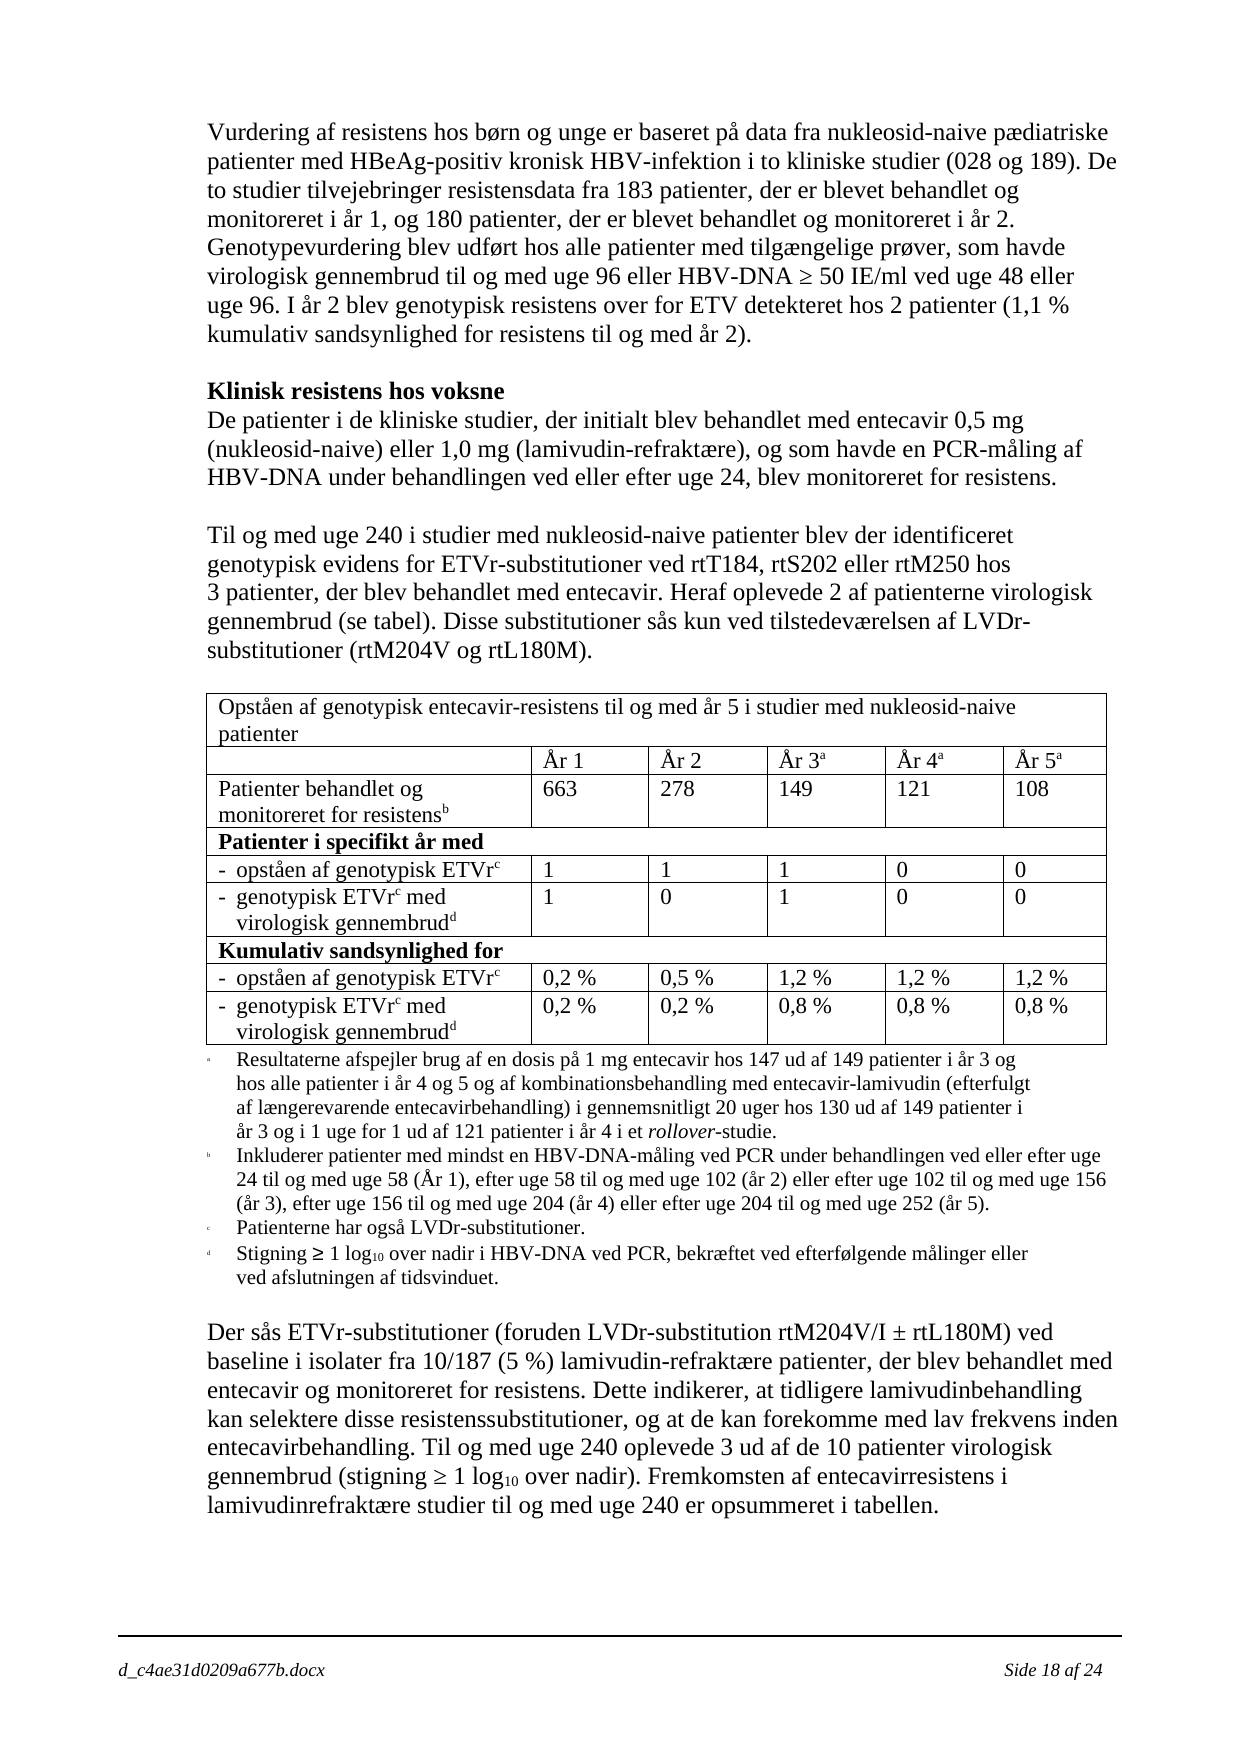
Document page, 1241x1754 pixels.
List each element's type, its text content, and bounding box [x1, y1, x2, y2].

table_cell 0,2 % [532, 964, 648, 991]
table_cell 1,2 % [1004, 964, 1106, 991]
table_header Opståen af genotypisk entecavir-resistens til og med år 5 i studier med nukleosid-naive patienter [207, 694, 1106, 746]
list Inkluderer patienter med mindst en HBV-DNA-måling ved PCR under behandlingen ved eller efter uge 24 til og med uge 58 (År 1), efter uge 58 til og med uge 102 (år 2) eller efter uge 102 til og med uge 156 (år 3), efter uge 156 til og med uge 204 (år 4) eller efter uge 204 til og med uge 252 (år 5). [207, 1143, 1122, 1215]
table_cell opståen af genotypisk ETVrc [207, 856, 531, 882]
table_cell [207, 747, 531, 773]
table_cell 0 [649, 883, 767, 936]
table_cell 0,8 % [768, 992, 885, 1044]
table_cell År 1 [532, 747, 648, 773]
text De patienter i de kliniske studier, der initialt blev behandlet med entecavir 0,5 mg (nukleosid-naive) eller 1,0 mg (lamivudin-refraktære), og som havde en PCR-måling af HBV-DNA under behandlingen ved eller efter uge 24, blev monitoreret for resistens. [207, 405, 1122, 491]
table_cell 0,8 % [886, 992, 1003, 1044]
table_cell 1,2 % [768, 964, 885, 991]
table_cell 0 [886, 883, 1003, 936]
table_cell 278 [649, 775, 767, 827]
table_cell 0 [1004, 883, 1106, 936]
table_cell 1 [768, 856, 885, 882]
table_cell Kumulativ sandsynlighed for [207, 937, 1106, 963]
table_cell 0 [886, 856, 1003, 882]
table_cell 0,8 % [1004, 992, 1106, 1044]
table_cell 1 [532, 883, 648, 936]
text Der sås ETVr-substitutioner (foruden LVDr-substitution rtM204V/I ± rtL180M) ved baseline i isolater fra 10/187 (5 %) lamivudin-refraktære patienter, der blev behandlet med entecavir og monitoreret for resistens. Dette indikerer, at tidligere lamivudinbehandling kan selektere disse resistenssubstitutioner, og at de kan forekomme med lav frekvens inden entecavirbehandling. Til og med uge 240 oplevede 3 ud af de 10 patienter virologisk gennembrud (stigning ≥ 1 log10 over nadir). Fremkomsten af entecavirresistens i lamivudinrefraktære studier til og med uge 240 er opsummeret i tabellen. [207, 1317, 1122, 1519]
text Klinisk resistens hos voksne [207, 376, 1122, 405]
table_cell År 4a [886, 747, 1003, 773]
list Resultaterne afspejler brug af en dosis på 1 mg entecavir hos 147 ud af 149 patienter i år 3 og hos alle patienter i år 4 og 5 og af kombinationsbehandling med entecavir-lamivudin (efterfulgt af længerevarende entecavirbehandling) i gennemsnitligt 20 uger hos 130 ud af 149 patienter i år 3 og i 1 uge for 1 ud af 121 patienter i år 4 i et rollover-studie. [207, 1047, 1044, 1143]
table_cell genotypisk ETVrc med virologisk gennembrudd [207, 992, 531, 1044]
table_cell 108 [1004, 775, 1106, 827]
table_cell genotypisk ETVrc med virologisk gennembrudd [207, 883, 531, 936]
table_cell 0,2 % [649, 992, 767, 1044]
table_cell År 2 [649, 747, 767, 773]
table_cell 1 [649, 856, 767, 882]
table_cell 1 [768, 883, 885, 936]
text Vurdering af resistens hos børn og unge er baseret på data fra nukleosid-naive pædiatriske patienter med HBeAg-positiv kronisk HBV-infektion i to kliniske studier (028 og 189). De to studier tilvejebringer resistensdata fra 183 patienter, der er blevet behandlet og monitoreret i år 1, og 180 patienter, der er blevet behandlet og monitoreret i år 2. Genotypevurdering blev udført hos alle patienter med tilgængelige prøver, som havde virologisk gennembrud til og med uge 96 eller HBV-DNA ≥ 50 IE/ml ved uge 48 eller uge 96. I år 2 blev genotypisk resistens over for ETV detekteret hos 2 patienter (1,1 % kumulativ sandsynlighed for resistens til og med år 2). [207, 117, 1122, 347]
table_cell 663 [532, 775, 648, 827]
table_cell År 3a [768, 747, 885, 773]
table_cell 149 [768, 775, 885, 827]
table_cell 1,2 % [886, 964, 1003, 991]
table_cell Patienter i specifikt år med [207, 828, 1106, 855]
table_cell 121 [886, 775, 1003, 827]
table_cell 0,2 % [532, 992, 648, 1044]
table_cell opståen af genotypisk ETVrc [207, 964, 531, 991]
list Patienterne har også LVDr-substitutioner. [207, 1215, 1122, 1239]
table_cell 0,5 % [649, 964, 767, 991]
text Til og med uge 240 i studier med nukleosid-naive patienter blev der identificeret genotypisk evidens for ETVr-substitutioner ved rtT184, rtS202 eller rtM250 hos 3 patienter, der blev behandlet med entecavir. Heraf oplevede 2 af patienterne virologisk gennembrud (se tabel). Disse substitutioner sås kun ved tilstedeværelsen af LVDr-substitutioner (rtM204V og rtL180M). [207, 520, 1122, 664]
table_cell 0 [1004, 856, 1106, 882]
list Stigning ≥ 1 log10 over nadir i HBV-DNA ved PCR, bekræftet ved efterfølgende målinger eller ved afslutningen af tidsvinduet. [207, 1240, 1062, 1289]
table_cell År 5a [1004, 747, 1106, 773]
table_cell 1 [532, 856, 648, 882]
table_cell Patienter behandlet og monitoreret for resistensb [207, 775, 531, 827]
